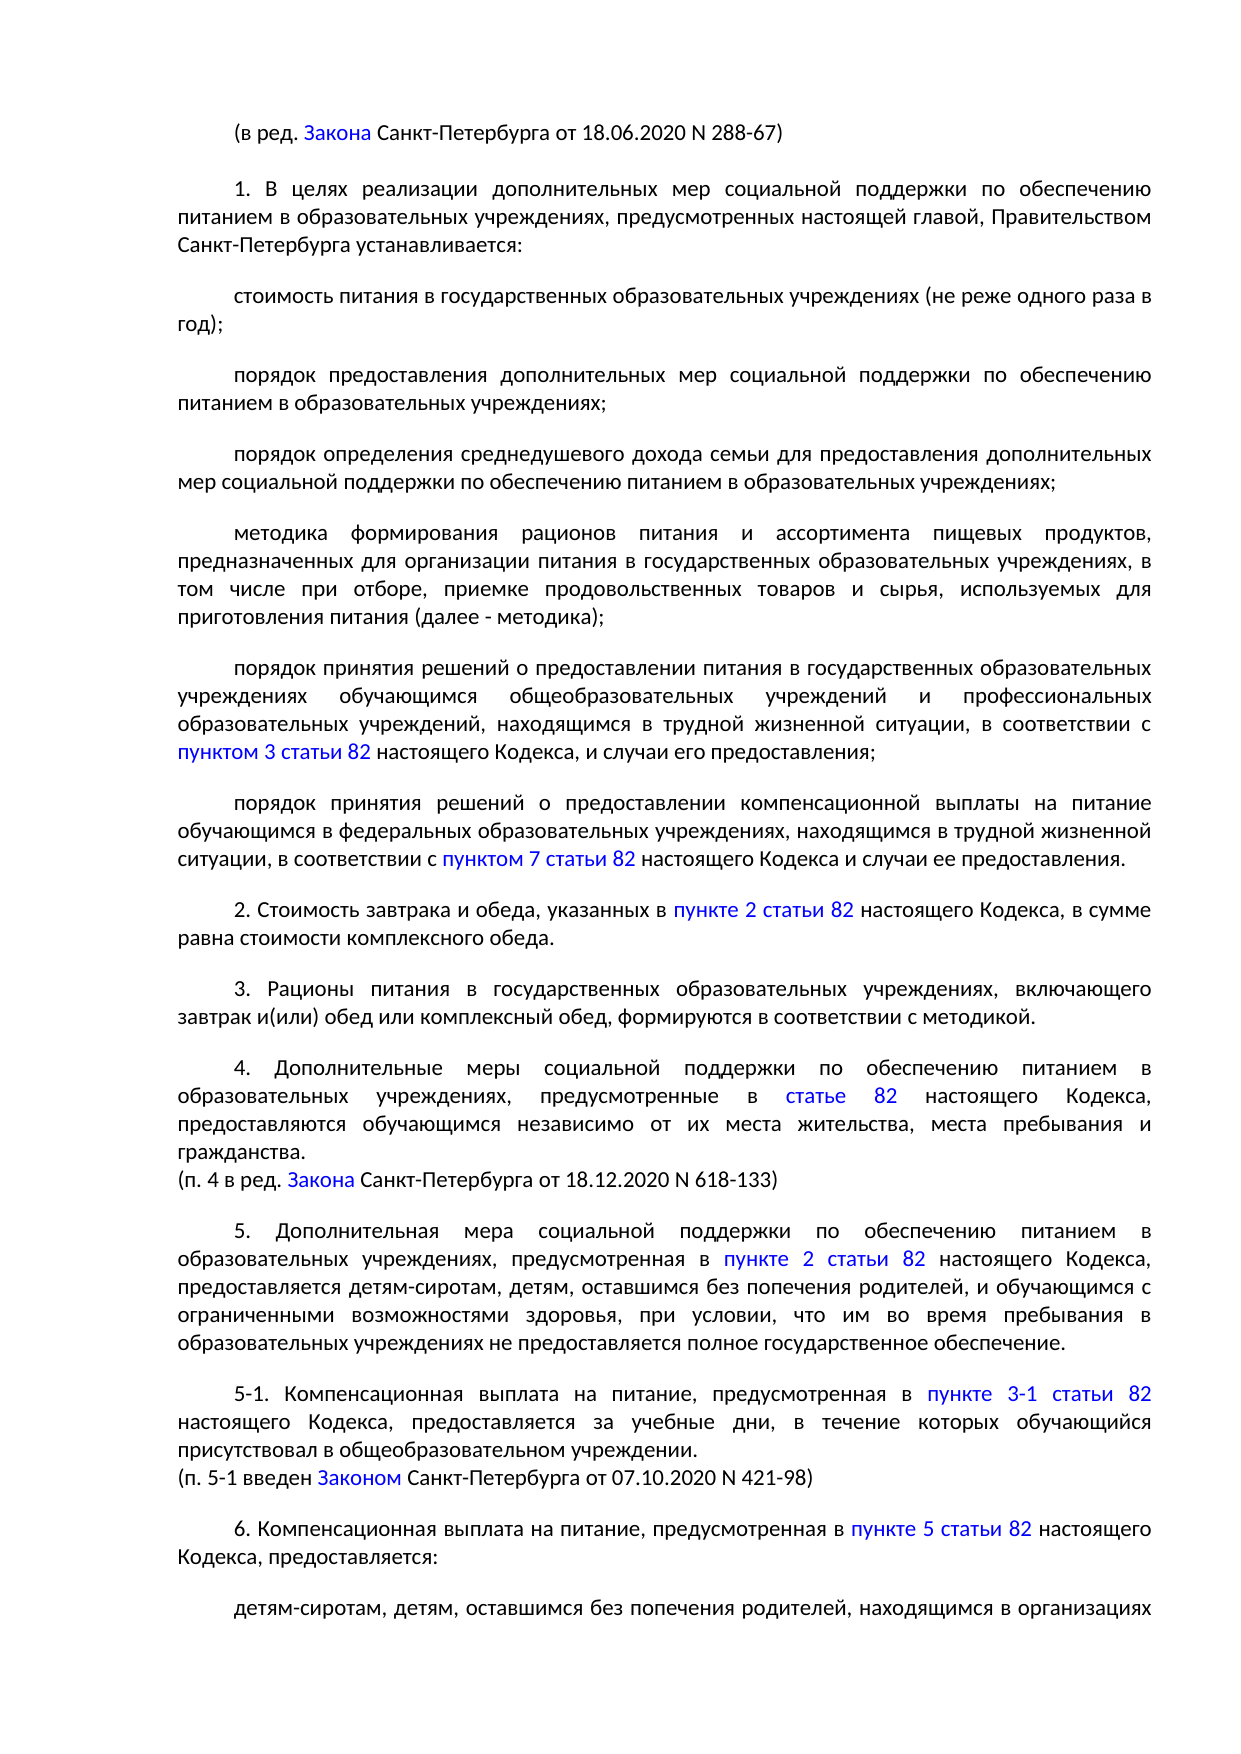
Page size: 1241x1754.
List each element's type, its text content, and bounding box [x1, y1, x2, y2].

text методика формирования рационов питания и ассортимента пищевых продуктов, предназначенных для организации питания в государственных образовательных учреждениях, в том числе при отборе, приемке продовольственных товаров и сырья, используемых для приготовления питания (далее - методика); [177, 518, 1152, 630]
text порядок предоставления дополнительных мер социальной поддержки по обеспечению питанием в образовательных учреждениях; [177, 360, 1152, 416]
text 4. Дополнительные меры социальной поддержки по обеспечению питанием в образовательных учреждениях, предусмотренные в статье 82 настоящего Кодекса, предоставляются обучающимся независимо от их места жительства, места пребывания и гражданства. [177, 1053, 1152, 1165]
text порядок определения среднедушевого дохода семьи для предоставления дополнительных мер социальной поддержки по обеспечению питанием в образовательных учреждениях; [177, 439, 1152, 495]
text (в ред. Закона Санкт-Петербурга от 18.06.2020 N 288-67) [177, 118, 1152, 146]
text 5-1. Компенсационная выплата на питание, предусмотренная в пункте 3-1 статьи 82 настоящего Кодекса, предоставляется за учебные дни, в течение которых обучающийся присутствовал в общеобразовательном учреждении. [177, 1379, 1152, 1463]
text 3. Рационы питания в государственных образовательных учреждениях, включающего завтрак и(или) обед или комплексный обед, формируются в соответствии с методикой. [177, 974, 1152, 1030]
text 5. Дополнительная мера социальной поддержки по обеспечению питанием в образовательных учреждениях, предусмотренная в пункте 2 статьи 82 настоящего Кодекса, предоставляется детям-сиротам, детям, оставшимся без попечения родителей, и обучающимся с ограниченными возможностями здоровья, при условии, что им во время пребывания в образовательных учреждениях не предоставляется полное государственное обеспечение. [177, 1216, 1152, 1356]
text стоимость питания в государственных образовательных учреждениях (не реже одного раза в год); [177, 281, 1152, 337]
text 6. Компенсационная выплата на питание, предусмотренная в пункте 5 статьи 82 настоящего Кодекса, предоставляется: [177, 1514, 1152, 1570]
text (п. 4 в ред. Закона Санкт-Петербурга от 18.12.2020 N 618-133) [177, 1165, 1152, 1193]
text 2. Стоимость завтрака и обеда, указанных в пункте 2 статьи 82 настоящего Кодекса, в сумме равна стоимости комплексного обеда. [177, 895, 1152, 951]
text (п. 5-1 введен Законом Санкт-Петербурга от 07.10.2020 N 421-98) [177, 1463, 1152, 1491]
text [177, 1593, 1152, 1621]
text порядок принятия решений о предоставлении компенсационной выплаты на питание обучающимся в федеральных образовательных учреждениях, находящимся в трудной жизненной ситуации, в соответствии с пунктом 7 статьи 82 настоящего Кодекса и случаи ее предоставления. [177, 788, 1152, 872]
text порядок принятия решений о предоставлении питания в государственных образовательных учреждениях обучающимся общеобразовательных учреждений и профессиональных образовательных учреждений, находящимся в трудной жизненной ситуации, в соответствии с пунктом 3 статьи 82 настоящего Кодекса, и случаи его предоставления; [177, 653, 1152, 765]
text 1. В целях реализации дополнительных мер социальной поддержки по обеспечению питанием в образовательных учреждениях, предусмотренных настоящей главой, Правительством Санкт-Петербурга устанавливается: [177, 174, 1152, 258]
